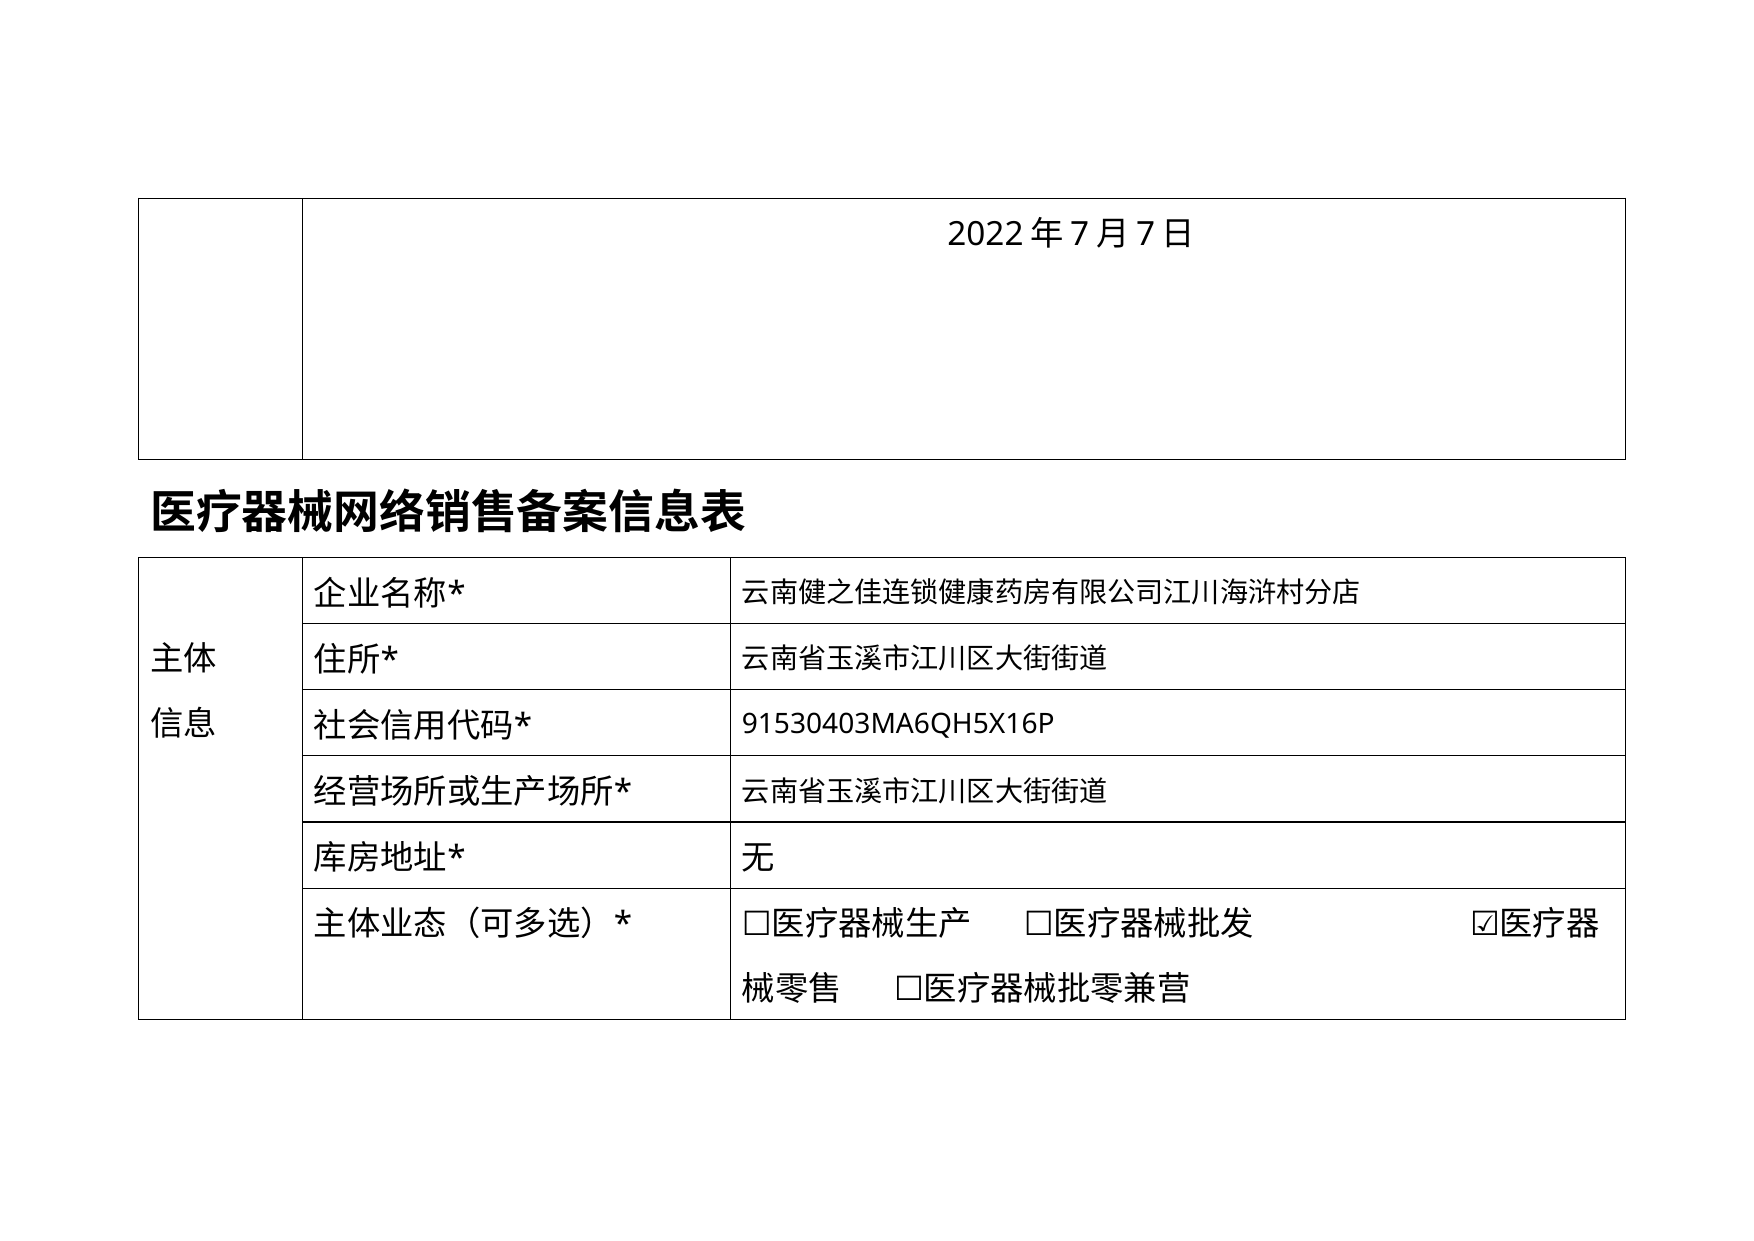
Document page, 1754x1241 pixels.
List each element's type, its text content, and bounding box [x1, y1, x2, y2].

text 医疗器械网络销售备案信息表 [150, 460, 1604, 557]
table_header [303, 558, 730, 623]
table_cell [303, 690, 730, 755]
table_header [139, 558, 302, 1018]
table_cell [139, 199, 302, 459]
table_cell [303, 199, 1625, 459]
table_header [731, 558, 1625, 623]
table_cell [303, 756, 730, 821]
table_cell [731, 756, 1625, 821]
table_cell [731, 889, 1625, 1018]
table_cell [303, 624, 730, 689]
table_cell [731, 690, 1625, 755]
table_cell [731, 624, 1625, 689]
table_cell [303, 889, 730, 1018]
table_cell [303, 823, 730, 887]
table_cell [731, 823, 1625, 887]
